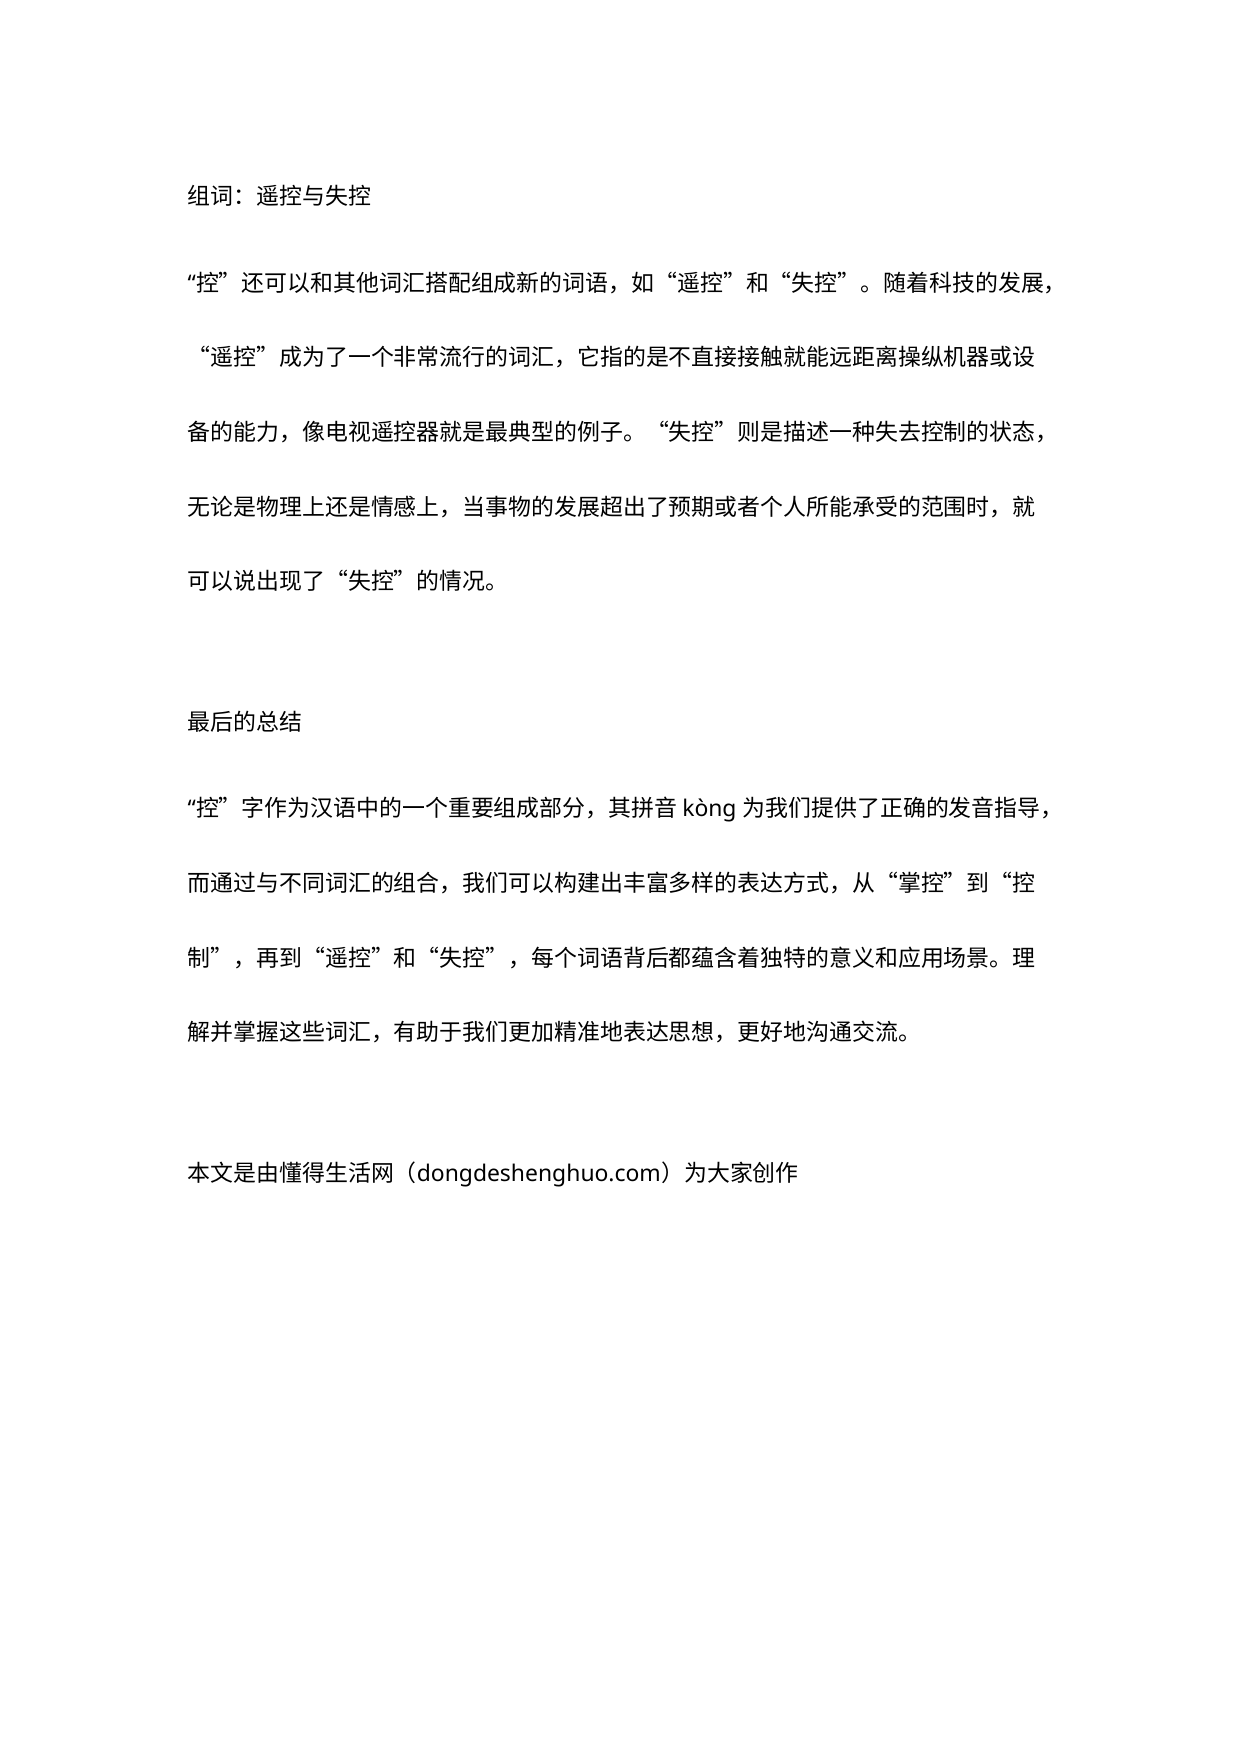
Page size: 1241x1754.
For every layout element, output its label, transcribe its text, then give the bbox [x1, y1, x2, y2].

text “控”还可以和其他词汇搭配组成新的词语，如“遥控”和“失控”。随着科技的发展，“遥控”成为了一个非常流行的词汇，它指的是不直接接触就能远距离操纵机器或设备的能力，像电视遥控器就是最典型的例子。“失控”则是描述一种失去控制的状态，无论是物理上还是情感上，当事物的发展超出了预期或者个人所能承受的范围时，就可以说出现了“失控”的情况。 [187, 248, 1053, 612]
text “控”字作为汉语中的一个重要组成部分，其拼音 kòng 为我们提供了正确的发音指导，而通过与不同词汇的组合，我们可以构建出丰富多样的表达方式，从“掌控”到“控制”，再到“遥控”和“失控”，每个词语背后都蕴含着独特的意义和应用场景。理解并掌握这些词汇，有助于我们更加精准地表达思想，更好地沟通交流。 [187, 774, 1053, 1063]
text 组词：遥控与失控 [187, 162, 1053, 227]
text 最后的总结 [187, 688, 1053, 753]
text 本文是由懂得生活网（dongdeshenghuo.com）为大家创作 [187, 1139, 1053, 1204]
